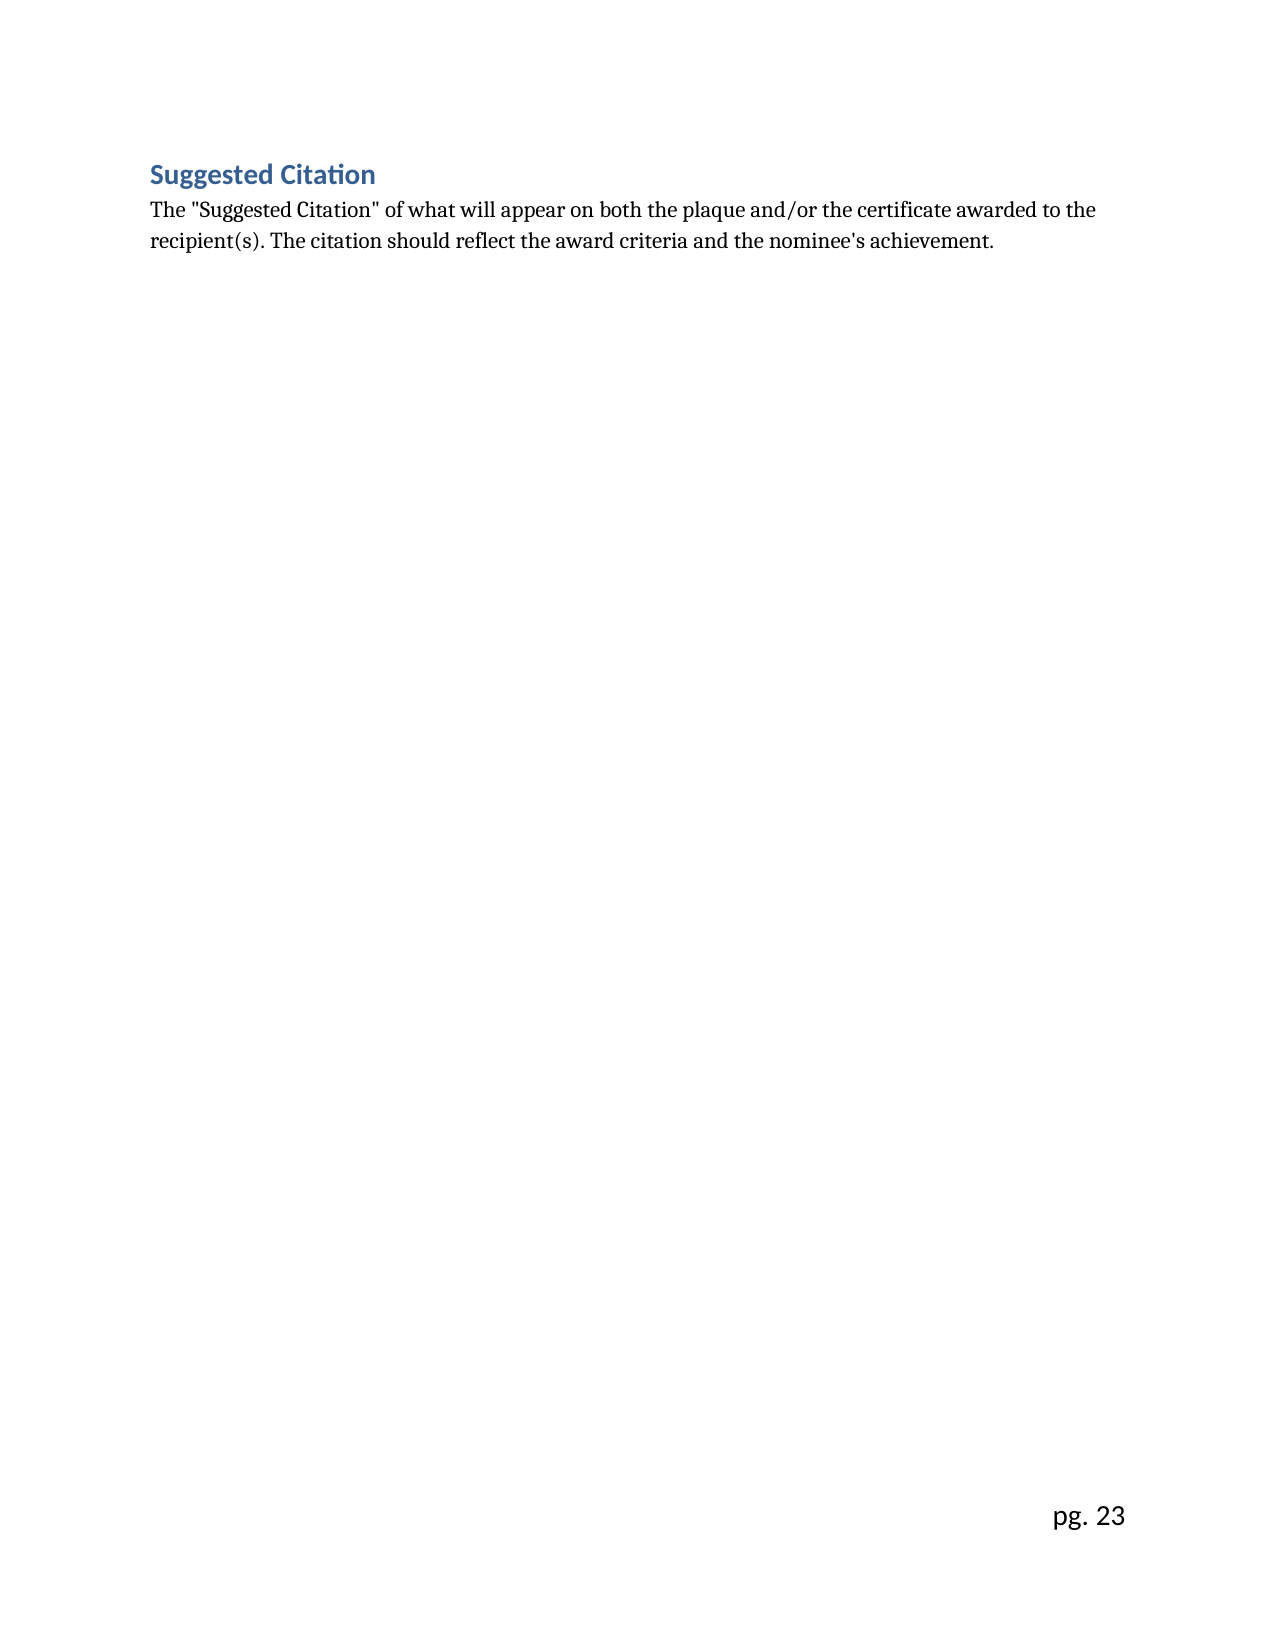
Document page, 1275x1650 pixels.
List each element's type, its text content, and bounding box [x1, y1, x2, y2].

subtitle Suggested Citation [150, 156, 1125, 192]
text The "Suggested Citation" of what will appear on both the plaque and/or the certificate awarded to the recipient(s). The citation should reflect the award criteria and the nominee's achievement. [150, 197, 1125, 254]
